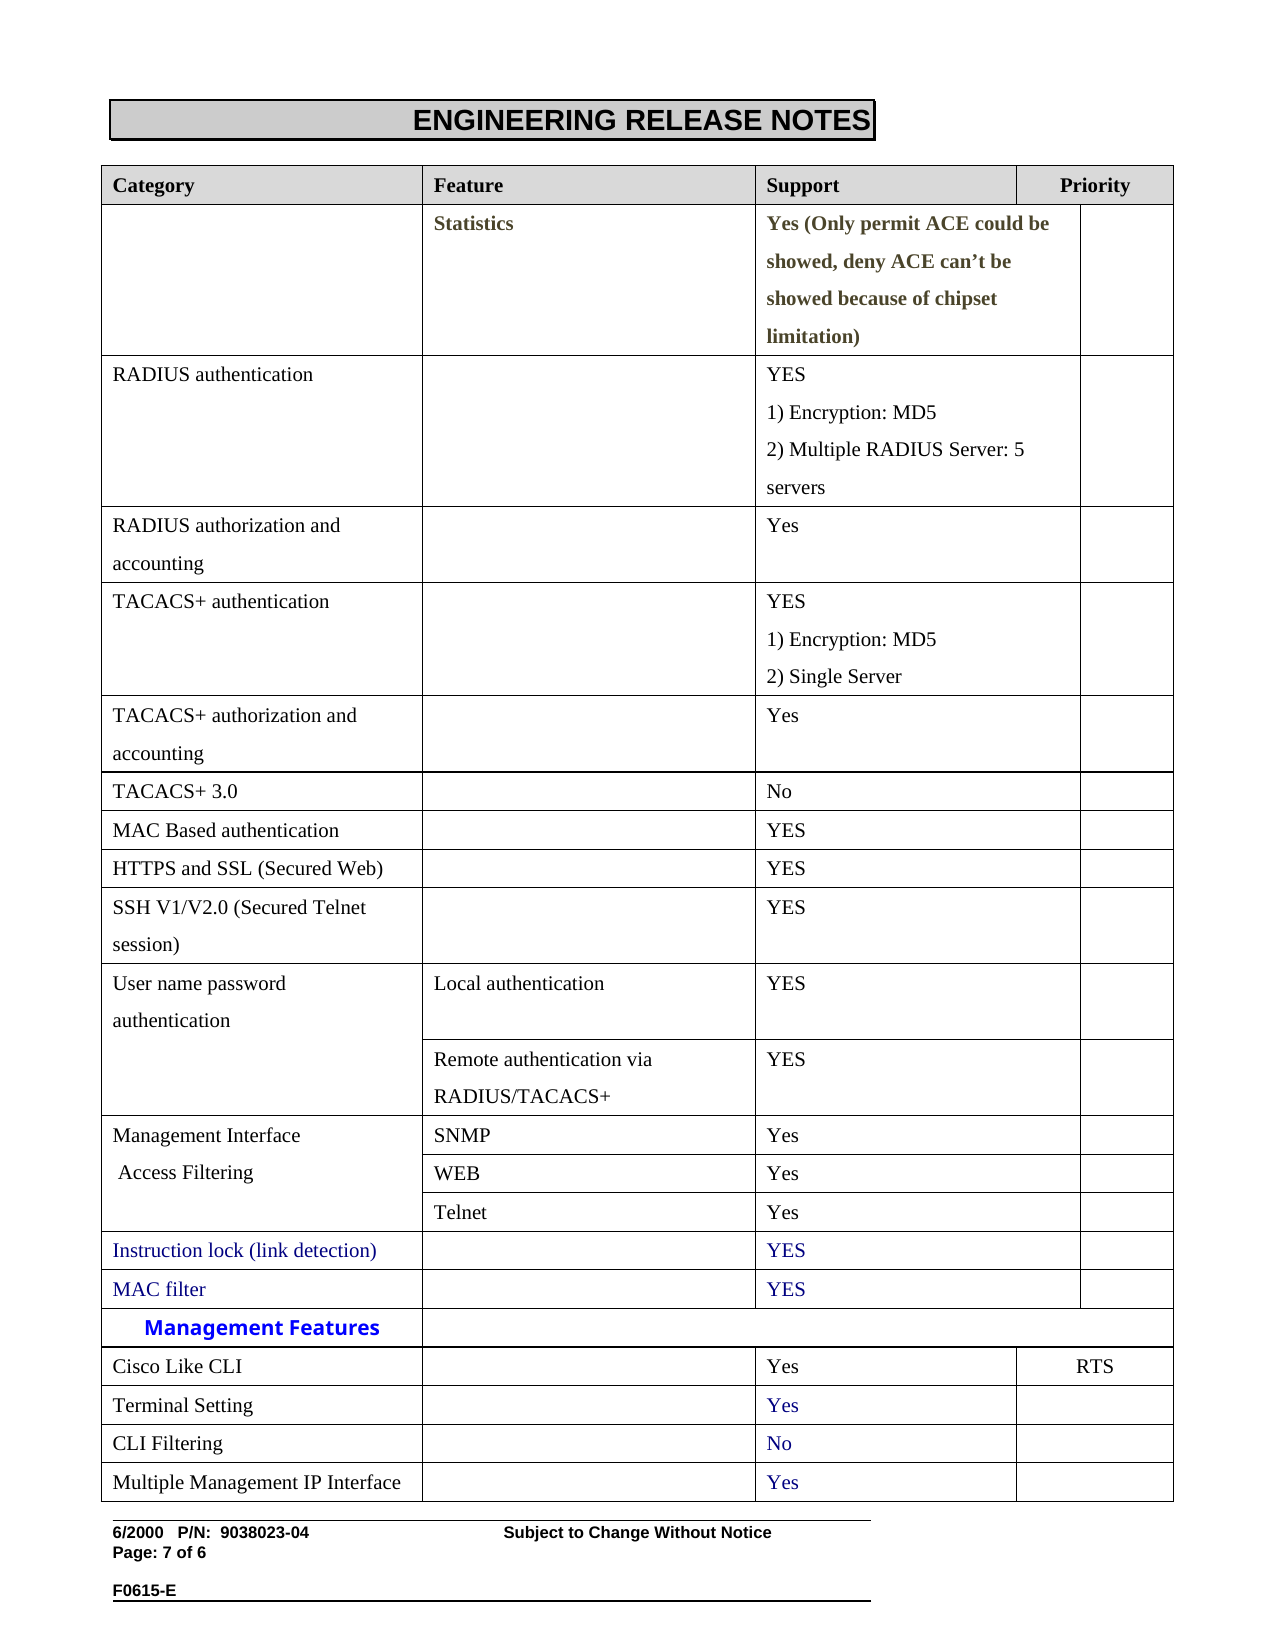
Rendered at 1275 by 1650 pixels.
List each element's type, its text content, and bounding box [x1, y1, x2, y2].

table_cell [1081, 583, 1173, 695]
table_header Category [102, 166, 422, 204]
table_cell [423, 888, 755, 963]
table_cell [423, 356, 755, 506]
table_cell SNMP [423, 1116, 755, 1154]
table_cell [423, 1463, 755, 1501]
table_cell [423, 1425, 755, 1462]
table_cell [1081, 205, 1173, 355]
table_cell [423, 696, 755, 771]
table_cell Yes [756, 696, 1080, 771]
table_cell [423, 1309, 1173, 1346]
table_cell Yes [756, 1386, 1016, 1423]
table_cell YES [756, 811, 1080, 848]
table_cell [1081, 507, 1173, 582]
table_cell Local authentication [423, 964, 755, 1039]
table_cell TACACS+ authorization and accounting [102, 696, 422, 771]
table_cell [1081, 696, 1173, 771]
table_cell RADIUS authentication [102, 356, 422, 506]
table_cell [1081, 1193, 1173, 1231]
table_cell YES 1) Encryption: MD5 2) Single Server [756, 583, 1080, 695]
table_cell YES [756, 888, 1080, 963]
table_cell [1081, 888, 1173, 963]
table_cell [423, 1232, 755, 1269]
table_cell Management Interface Access Filtering [102, 1116, 422, 1231]
table_cell Telnet [423, 1193, 755, 1231]
table_header Feature [423, 166, 755, 204]
table_cell [1081, 1116, 1173, 1154]
table_cell [423, 1386, 755, 1423]
table_cell [423, 1270, 755, 1308]
table_cell YES [756, 850, 1080, 887]
table_cell Yes [756, 1155, 1080, 1192]
table_cell Management Features [102, 1309, 422, 1346]
table_cell [1081, 773, 1173, 810]
table_cell RADIUS authorization and accounting [102, 507, 422, 582]
table_cell [1081, 1040, 1173, 1115]
table_cell YES [756, 964, 1080, 1039]
table_cell Yes (Only permit ACE could be showed, deny ACE can’t be showed because of chipset limitation) [756, 205, 1080, 355]
table_cell Yes [756, 1116, 1080, 1154]
table_cell [1081, 850, 1173, 887]
table_cell [1017, 1425, 1173, 1462]
table_cell Remote authentication via RADIUS/TACACS+ [423, 1040, 755, 1115]
table_cell [423, 773, 755, 810]
table_cell [1081, 356, 1173, 506]
table_cell Statistics [423, 205, 755, 355]
table_header Priority [1017, 166, 1173, 204]
table_cell User name password authentication [102, 964, 422, 1115]
table_cell [423, 811, 755, 848]
table_cell [1081, 811, 1173, 848]
table_cell Terminal Setting [102, 1386, 422, 1423]
table_cell Cisco Like CLI [102, 1348, 422, 1385]
table_cell [1081, 1155, 1173, 1192]
table_cell [1081, 1232, 1173, 1269]
table_cell Instruction lock (link detection) [102, 1232, 422, 1269]
table_cell SSH V1/V2.0 (Secured Telnet session) [102, 888, 422, 963]
table_cell [1081, 964, 1173, 1039]
table_cell [423, 583, 755, 695]
table_cell [1017, 1386, 1173, 1423]
table_cell No [756, 1425, 1016, 1462]
table_cell TACACS+ 3.0 [102, 773, 422, 810]
table_cell RTS [1017, 1348, 1173, 1385]
table_cell Yes [756, 507, 1080, 582]
table_cell Yes [756, 1463, 1016, 1501]
table_cell CLI Filtering [102, 1425, 422, 1462]
table_cell YES 1) Encryption: MD5 2) Multiple RADIUS Server: 5 servers [756, 356, 1080, 506]
table_cell TACACS+ authentication [102, 583, 422, 695]
table_cell MAC filter [102, 1270, 422, 1308]
table_cell YES [756, 1040, 1080, 1115]
table_cell [1081, 1270, 1173, 1308]
table_cell Multiple Management IP Interface [102, 1463, 422, 1501]
table_cell YES [756, 1232, 1080, 1269]
table_cell MAC Based authentication [102, 811, 422, 848]
table_cell [1017, 1463, 1173, 1501]
table_cell WEB [423, 1155, 755, 1192]
table_cell YES [756, 1270, 1080, 1308]
table_header Support [756, 166, 1016, 204]
table_cell No [756, 773, 1080, 810]
table_cell [423, 507, 755, 582]
table_cell [423, 850, 755, 887]
table_cell Yes [756, 1193, 1080, 1231]
table_cell [423, 1348, 755, 1385]
table_cell HTTPS and SSL (Secured Web) [102, 850, 422, 887]
table_cell Yes [756, 1348, 1016, 1385]
